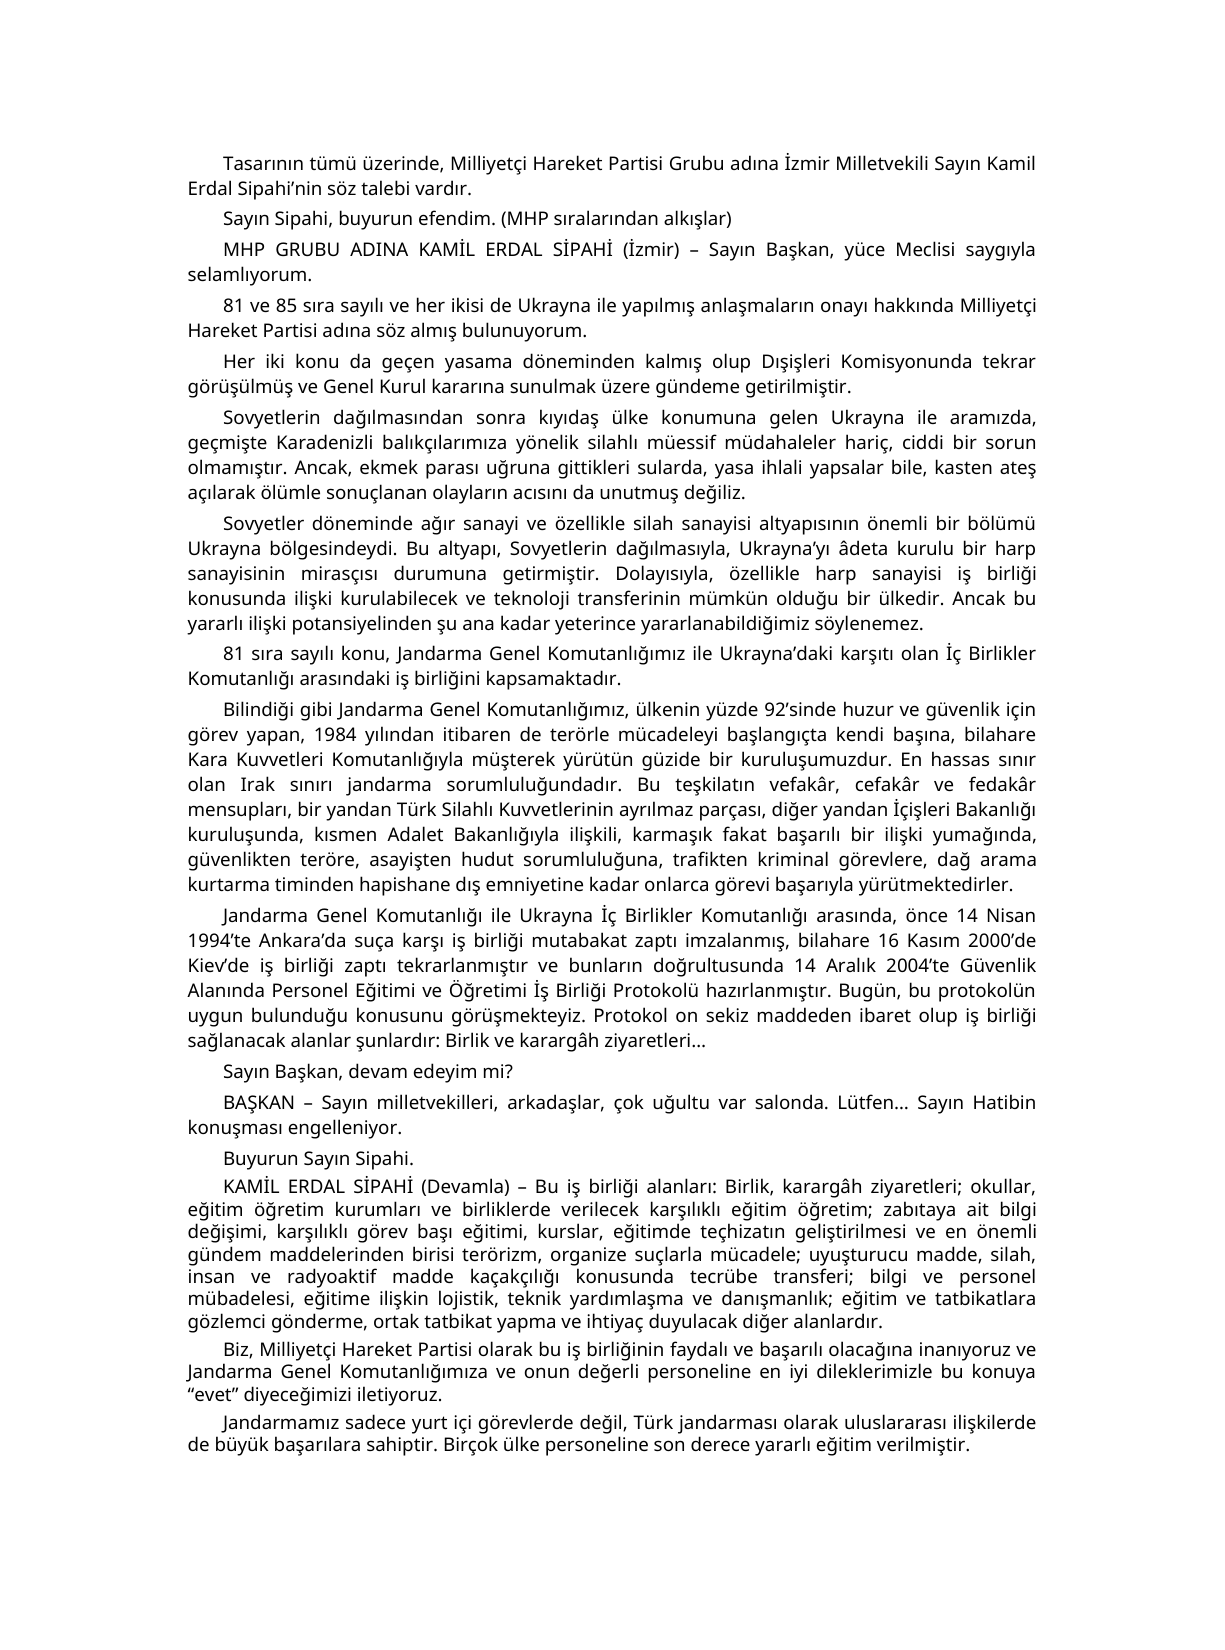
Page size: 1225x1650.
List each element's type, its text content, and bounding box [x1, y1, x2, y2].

text 81 ve 85 sıra sayılı ve her ikisi de Ukrayna ile yapılmış anlaşmaların onayı hakkında Milliyetçi Hareket Partisi adına söz almış bulunuyorum. [187, 292, 1037, 342]
text Biz, Milliyetçi Hareket Partisi olarak bu iş birliğinin faydalı ve başarılı olacağına inanıyoruz ve Jandarma Genel Komutanlığımıza ve onun değerli personeline en iyi dileklerimizle bu konuya “evet” diyeceğimizi iletiyoruz. [187, 1338, 1037, 1406]
text BAŞKAN – Sayın milletvekilleri, arkadaşlar, çok uğultu var salonda. Lütfen… Sayın Hatibin konuşması engelleniyor. [187, 1089, 1037, 1139]
text Sayın Sipahi, buyurun efendim. (MHP sıralarından alkışlar) [187, 206, 1037, 231]
text Sovyetler döneminde ağır sanayi ve özellikle silah sanayisi altyapısının önemli bir bölümü Ukrayna bölgesindeydi. Bu altyapı, Sovyetlerin dağılmasıyla, Ukrayna’yı âdeta kurulu bir harp sanayisinin mirasçısı durumuna getirmiştir. Dolayısıyla, özellikle harp sanayisi iş birliği konusunda ilişki kurulabilecek ve teknoloji transferinin mümkün olduğu bir ülkedir. Ancak bu yararlı ilişki potansiyelinden şu ana kadar yeterince yararlanabildiğimiz söylenemez. [187, 510, 1037, 635]
text Tasarının tümü üzerinde, Milliyetçi Hareket Partisi Grubu adına İzmir Milletvekili Sayın Kamil Erdal Sipahi’nin söz talebi vardır. [187, 150, 1037, 200]
text Jandarmamız sadece yurt içi görevlerde değil, Türk jandarması olarak uluslararası ilişkilerde de büyük başarılara sahiptir. Birçok ülke personeline son derece yararlı eğitim verilmiştir. [187, 1411, 1037, 1456]
text Bilindiği gibi Jandarma Genel Komutanlığımız, ülkenin yüzde 92’sinde huzur ve güvenlik için görev yapan, 1984 yılından itibaren de terörle mücadeleyi başlangıçta kendi başına, bilahare Kara Kuvvetleri Komutanlığıyla müşterek yürütün güzide bir kuruluşumuzdur. En hassas sınır olan Irak sınırı jandarma sorumluluğundadır. Bu teşkilatın vefakâr, cefakâr ve fedakâr mensupları, bir yandan Türk Silahlı Kuvvetlerinin ayrılmaz parçası, diğer yandan İçişleri Bakanlığı kuruluşunda, kısmen Adalet Bakanlığıyla ilişkili, karmaşık fakat başarılı bir ilişki yumağında, güvenlikten teröre, asayişten hudut sorumluluğuna, trafikten kriminal görevlere, dağ arama kurtarma timinden hapishane dış emniyetine kadar onlarca görevi başarıyla yürütmektedirler. [187, 697, 1037, 897]
text KAMİL ERDAL SİPAHİ (Devamla) – Bu iş birliği alanları: Birlik, karargâh ziyaretleri; okullar, eğitim öğretim kurumları ve birliklerde verilecek karşılıklı eğitim öğretim; zabıtaya ait bilgi değişimi, karşılıklı görev başı eğitimi, kurslar, eğitimde teçhizatın geliştirilmesi ve en önemli gündem maddelerinden birisi terörizm, organize suçlarla mücadele; uyuşturucu madde, silah, insan ve radyoaktif madde kaçakçılığı konusunda tecrübe transferi; bilgi ve personel mübadelesi, eğitime ilişkin lojistik, teknik yardımlaşma ve danışmanlık; eğitim ve tatbikatlara gözlemci gönderme, ortak tatbikat yapma ve ihtiyaç duyulacak diğer alanlardır. [187, 1176, 1037, 1333]
text Her iki konu da geçen yasama döneminden kalmış olup Dışişleri Komisyonunda tekrar görüşülmüş ve Genel Kurul kararına sunulmak üzere gündeme getirilmiştir. [187, 348, 1037, 398]
text Sovyetlerin dağılmasından sonra kıyıdaş ülke konumuna gelen Ukrayna ile aramızda, geçmişte Karadenizli balıkçılarımıza yönelik silahlı müessif müdahaleler hariç, ciddi bir sorun olmamıştır. Ancak, ekmek parası uğruna gittikleri sularda, yasa ihlali yapsalar bile, kasten ateş açılarak ölümle sonuçlanan olayların acısını da unutmuş değiliz. [187, 404, 1037, 504]
text Sayın Başkan, devam edeyim mi? [187, 1058, 1037, 1083]
text Jandarma Genel Komutanlığı ile Ukrayna İç Birlikler Komutanlığı arasında, önce 14 Nisan 1994’te Ankara’da suça karşı iş birliği mutabakat zaptı imzalanmış, bilahare 16 Kasım 2000’de Kiev’de iş birliği zaptı tekrarlanmıştır ve bunların doğrultusunda 14 Aralık 2004’te Güvenlik Alanında Personel Eğitimi ve Öğretimi İş Birliği Protokolü hazırlanmıştır. Bugün, bu protokolün uygun bulunduğu konusunu görüşmekteyiz. Protokol on sekiz maddeden ibaret olup iş birliği sağlanacak alanlar şunlardır: Birlik ve karargâh ziyaretleri… [187, 902, 1037, 1052]
text Buyurun Sayın Sipahi. [187, 1145, 1037, 1170]
text MHP GRUBU ADINA KAMİL ERDAL SİPAHİ (İzmir) – Sayın Başkan, yüce Meclisi saygıyla selamlıyorum. [187, 237, 1037, 287]
text 81 sıra sayılı konu, Jandarma Genel Komutanlığımız ile Ukrayna’daki karşıtı olan İç Birlikler Komutanlığı arasındaki iş birliğini kapsamaktadır. [187, 641, 1037, 691]
